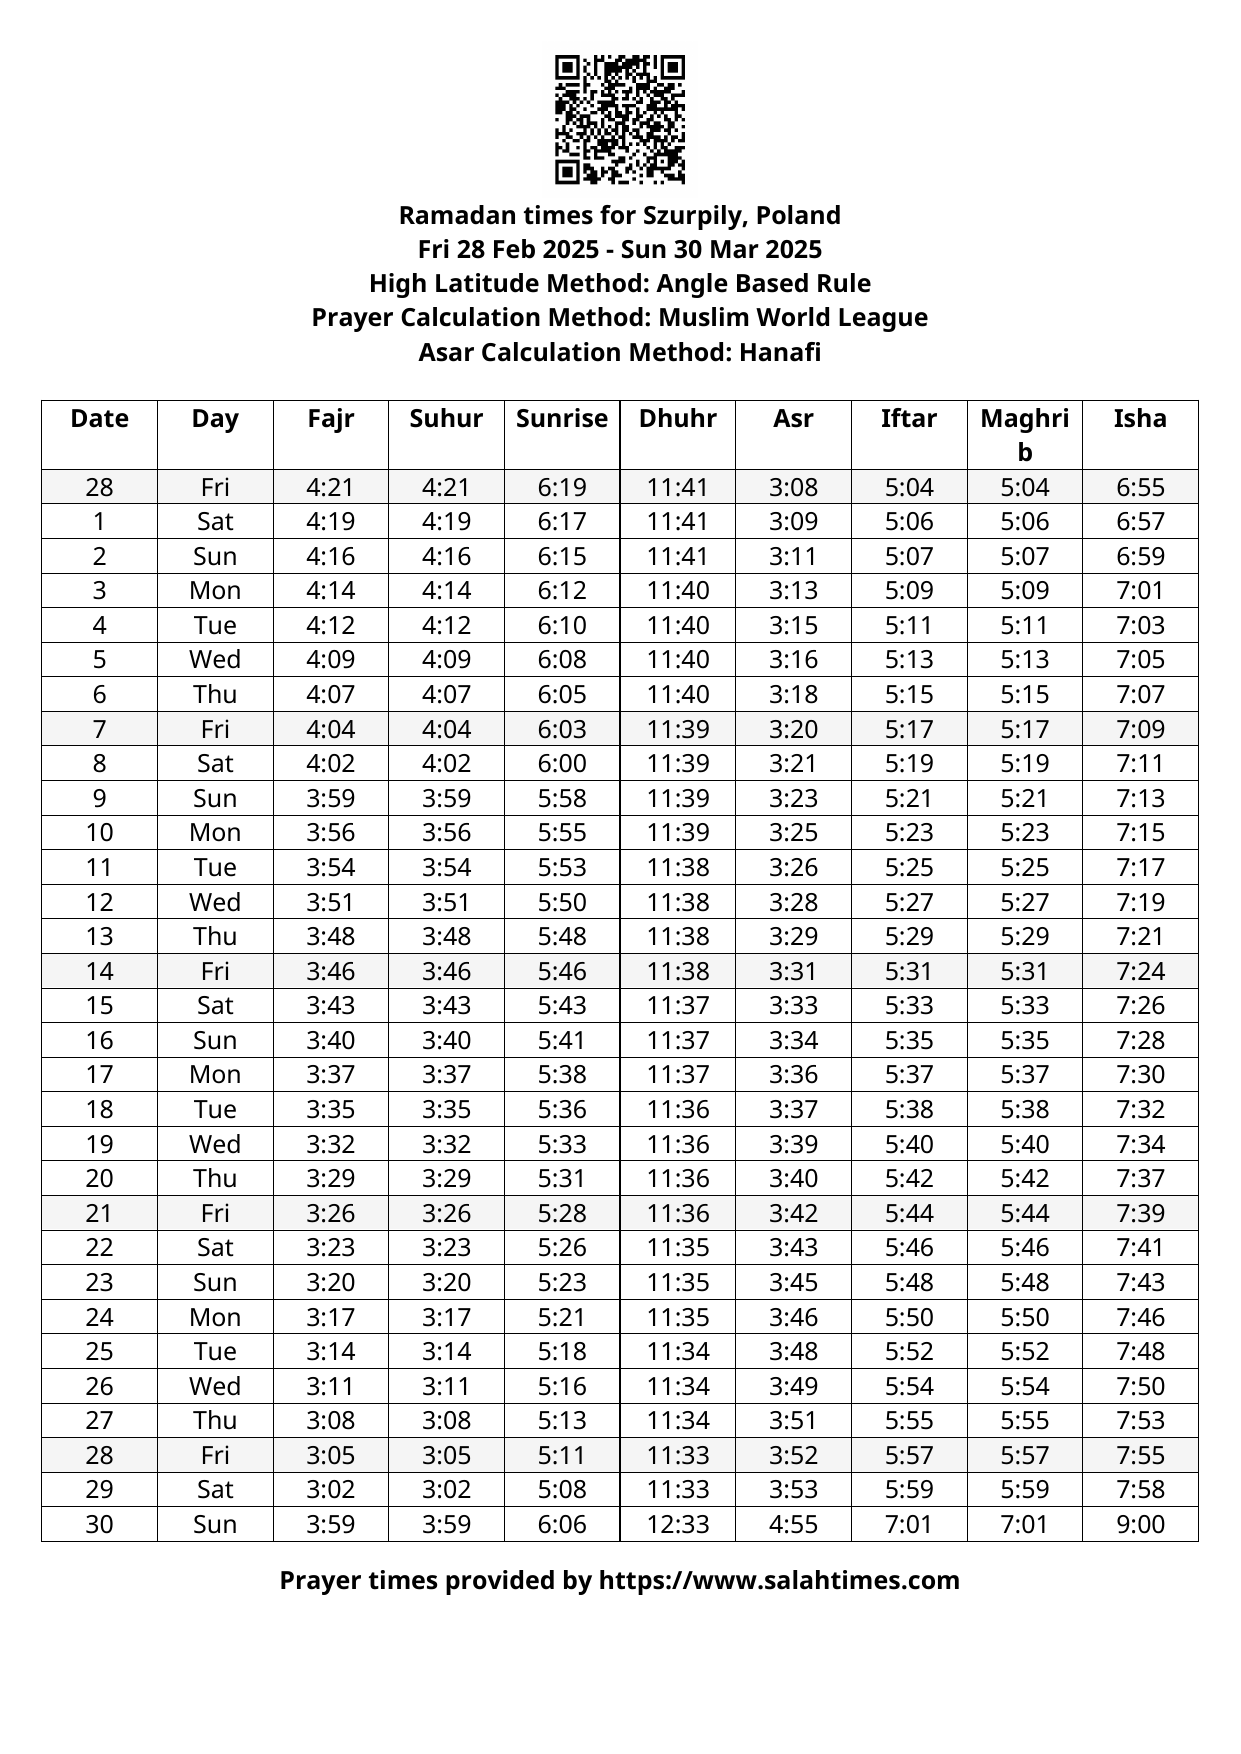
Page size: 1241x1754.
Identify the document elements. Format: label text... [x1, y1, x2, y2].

table_cell 7:34 [1083, 1127, 1198, 1160]
table_cell 3:17 [274, 1300, 388, 1333]
table_cell 3:53 [736, 1473, 851, 1506]
table_cell 3:54 [389, 850, 504, 884]
table_cell 5:43 [505, 989, 619, 1022]
table_cell 5:18 [505, 1334, 619, 1368]
table_header Dhuhr [621, 401, 735, 469]
table_header Sunrise [505, 401, 619, 469]
table_cell 4:16 [274, 539, 388, 572]
table_cell 5:52 [852, 1334, 967, 1368]
table_cell 5:53 [505, 850, 619, 884]
table_cell 11:40 [621, 608, 735, 642]
table_cell Sat [158, 746, 273, 780]
table_cell 5:19 [968, 746, 1082, 780]
table_cell 11:35 [621, 1300, 735, 1333]
table_cell 5:15 [852, 677, 967, 711]
table_cell 7:01 [852, 1507, 967, 1541]
table_cell 11:41 [621, 539, 735, 572]
table_cell 7:50 [1083, 1369, 1198, 1402]
table_cell 11:37 [621, 1058, 735, 1091]
table_cell 16 [42, 1023, 157, 1057]
table_cell 5 [42, 643, 157, 676]
table_cell 5:29 [968, 919, 1082, 953]
table_cell 5:13 [852, 643, 967, 676]
table_cell 5:31 [852, 954, 967, 987]
table_cell 5:31 [968, 954, 1082, 987]
table_cell 11:36 [621, 1092, 735, 1126]
table_cell 29 [42, 1473, 157, 1506]
table_cell 6:06 [505, 1507, 619, 1541]
table_cell Sat [158, 989, 273, 1022]
table_cell Sat [158, 504, 273, 538]
table_cell 3:52 [736, 1438, 851, 1472]
table_cell 6:55 [1083, 470, 1198, 503]
table_cell 7:01 [1083, 574, 1198, 607]
table_cell 9:00 [1083, 1507, 1198, 1541]
table_cell 5:46 [968, 1231, 1082, 1264]
table_cell 7:53 [1083, 1404, 1198, 1437]
table_cell 5:09 [852, 574, 967, 607]
table_cell 7:19 [1083, 885, 1198, 918]
table_cell 5:19 [852, 746, 967, 780]
table_cell 6:08 [505, 643, 619, 676]
table_cell 5:31 [505, 1161, 619, 1195]
table_cell 3:23 [274, 1231, 388, 1264]
table_cell 5:17 [852, 712, 967, 745]
table_cell 5:55 [852, 1404, 967, 1437]
table_cell 7:39 [1083, 1196, 1198, 1229]
table_cell 3:23 [736, 781, 851, 814]
table_cell 3:34 [736, 1023, 851, 1057]
table_cell 22 [42, 1231, 157, 1264]
table_cell 3:11 [389, 1369, 504, 1402]
table_cell Fri [158, 712, 273, 745]
table_cell 7:24 [1083, 954, 1198, 987]
table_cell 7:15 [1083, 816, 1198, 849]
table_cell 5:29 [852, 919, 967, 953]
table_cell 5:23 [852, 816, 967, 849]
table_cell 3:20 [389, 1265, 504, 1299]
table_cell 5:50 [968, 1300, 1082, 1333]
table_cell 7:30 [1083, 1058, 1198, 1091]
table_cell 4:12 [389, 608, 504, 642]
table_cell 7:03 [1083, 608, 1198, 642]
table_cell 3:26 [389, 1196, 504, 1229]
table_cell 11:35 [621, 1231, 735, 1264]
table_cell 5:48 [505, 919, 619, 953]
table_cell 7:09 [1083, 712, 1198, 745]
table_cell 5:59 [968, 1473, 1082, 1506]
table_cell 3:11 [274, 1369, 388, 1402]
table_header Asr [736, 401, 851, 469]
table_cell 12 [42, 885, 157, 918]
table_cell 26 [42, 1369, 157, 1402]
table_cell 28 [42, 470, 157, 503]
table_cell 8 [42, 746, 157, 780]
table_cell 4:02 [274, 746, 388, 780]
table_cell 7:28 [1083, 1023, 1198, 1057]
table_cell 15 [42, 989, 157, 1022]
table_cell 5:57 [968, 1438, 1082, 1472]
table_cell 5:28 [505, 1196, 619, 1229]
table_cell 1 [42, 504, 157, 538]
table_cell 11:33 [621, 1438, 735, 1472]
table_cell Mon [158, 1300, 273, 1333]
table_cell 6:15 [505, 539, 619, 572]
table_cell Wed [158, 1369, 273, 1402]
table_cell 11 [42, 850, 157, 884]
table_cell 5:54 [968, 1369, 1082, 1402]
table_header Date [42, 401, 157, 469]
table_cell 3:29 [736, 919, 851, 953]
table_cell 5:40 [852, 1127, 967, 1160]
table_cell 6:00 [505, 746, 619, 780]
table_cell 5:11 [852, 608, 967, 642]
table_cell 5:35 [968, 1023, 1082, 1057]
table_cell 5:27 [968, 885, 1082, 918]
table_cell 3:21 [736, 746, 851, 780]
table_cell 5:25 [968, 850, 1082, 884]
table_cell 5:23 [968, 816, 1082, 849]
table_cell 6:57 [1083, 504, 1198, 538]
text High Latitude Method: Angle Based Rule [42, 266, 1198, 300]
table_cell 11:39 [621, 746, 735, 780]
table_cell 4:21 [274, 470, 388, 503]
table_cell 3:37 [274, 1058, 388, 1091]
table_cell 7:26 [1083, 989, 1198, 1022]
text Asar Calculation Method: Hanafi [42, 334, 1198, 368]
table_cell 3:51 [274, 885, 388, 918]
table_cell 4:14 [389, 574, 504, 607]
table_cell 11:39 [621, 712, 735, 745]
table_cell 5:11 [968, 608, 1082, 642]
table_cell 5:42 [852, 1161, 967, 1195]
picture [542, 41, 699, 198]
table_header Maghrib [968, 401, 1082, 469]
table_cell Wed [158, 885, 273, 918]
text Fri 28 Feb 2025 - Sun 30 Mar 2025 [42, 232, 1198, 266]
table_header Suhur [389, 401, 504, 469]
table_cell 4:55 [736, 1507, 851, 1541]
table_cell 4:04 [389, 712, 504, 745]
table_cell 3:59 [389, 781, 504, 814]
table_cell 5:42 [968, 1161, 1082, 1195]
table_cell 4:19 [389, 504, 504, 538]
table_cell Mon [158, 1058, 273, 1091]
table_cell 5:13 [968, 643, 1082, 676]
table_cell 3:46 [274, 954, 388, 987]
table_cell 5:37 [968, 1058, 1082, 1091]
table_cell 5:44 [852, 1196, 967, 1229]
table_cell 7:13 [1083, 781, 1198, 814]
table_cell 6:03 [505, 712, 619, 745]
table_cell 11:38 [621, 885, 735, 918]
table_cell 11:40 [621, 643, 735, 676]
table_cell 11:39 [621, 816, 735, 849]
table_cell 7 [42, 712, 157, 745]
table_cell 5:50 [505, 885, 619, 918]
table_cell 4:04 [274, 712, 388, 745]
table_cell Tue [158, 1334, 273, 1368]
table_header Iftar [852, 401, 967, 469]
table_cell Sun [158, 1023, 273, 1057]
table_cell Fri [158, 1196, 273, 1229]
table_cell 7:43 [1083, 1265, 1198, 1299]
table_cell 5:38 [505, 1058, 619, 1091]
table_cell 23 [42, 1265, 157, 1299]
table_cell 3:48 [274, 919, 388, 953]
table_cell 4 [42, 608, 157, 642]
table_cell 3:02 [274, 1473, 388, 1506]
table_cell 5:55 [505, 816, 619, 849]
table_cell 7:11 [1083, 746, 1198, 780]
table_cell 30 [42, 1507, 157, 1541]
table_cell 6:17 [505, 504, 619, 538]
table_cell 5:36 [505, 1092, 619, 1126]
table_cell 3:08 [274, 1404, 388, 1437]
table_cell 5:41 [505, 1023, 619, 1057]
table_cell Fri [158, 1438, 273, 1472]
table_cell 6:05 [505, 677, 619, 711]
table_cell 5:38 [968, 1092, 1082, 1126]
table_cell 3:59 [274, 781, 388, 814]
table_cell 11:41 [621, 504, 735, 538]
table_cell 3:26 [736, 850, 851, 884]
table_cell 11:33 [621, 1473, 735, 1506]
table_cell 19 [42, 1127, 157, 1160]
table_cell 7:58 [1083, 1473, 1198, 1506]
table_cell 3:18 [736, 677, 851, 711]
table_cell 5:46 [505, 954, 619, 987]
table_cell Thu [158, 1404, 273, 1437]
table_cell 3:51 [736, 1404, 851, 1437]
table_cell 5:08 [505, 1473, 619, 1506]
table_cell 7:41 [1083, 1231, 1198, 1264]
table_cell 5:35 [852, 1023, 967, 1057]
table_cell 5:23 [505, 1265, 619, 1299]
table_cell 5:33 [968, 989, 1082, 1022]
table_cell Sun [158, 781, 273, 814]
table_cell 5:37 [852, 1058, 967, 1091]
table_cell 4:07 [274, 677, 388, 711]
table_cell 3:43 [274, 989, 388, 1022]
table_cell 5:21 [968, 781, 1082, 814]
table_cell 2 [42, 539, 157, 572]
table_cell 5:21 [852, 781, 967, 814]
table_cell 3:15 [736, 608, 851, 642]
table_cell 3:32 [274, 1127, 388, 1160]
table_cell 11:34 [621, 1334, 735, 1368]
table_cell 11:34 [621, 1404, 735, 1437]
table_cell 12:33 [621, 1507, 735, 1541]
table_cell 11:34 [621, 1369, 735, 1402]
text Prayer times provided by https://www.salahtimes.com [42, 1563, 1198, 1597]
table_cell 3:16 [736, 643, 851, 676]
table_cell Wed [158, 643, 273, 676]
table_cell 5:27 [852, 885, 967, 918]
table_cell 3:35 [389, 1092, 504, 1126]
table_cell 5:58 [505, 781, 619, 814]
table_cell 3:36 [736, 1058, 851, 1091]
table_cell Sat [158, 1231, 273, 1264]
table_cell 7:55 [1083, 1438, 1198, 1472]
table_cell 5:06 [852, 504, 967, 538]
table_cell 4:16 [389, 539, 504, 572]
table_cell 3:56 [274, 816, 388, 849]
table_cell 3 [42, 574, 157, 607]
table_cell Sat [158, 1473, 273, 1506]
table_cell 5:52 [968, 1334, 1082, 1368]
table_cell 3:17 [389, 1300, 504, 1333]
table_cell 24 [42, 1300, 157, 1333]
table_cell 3:43 [389, 989, 504, 1022]
table_cell 5:40 [968, 1127, 1082, 1160]
table_cell 6:19 [505, 470, 619, 503]
table_cell 7:07 [1083, 677, 1198, 711]
table_cell 3:02 [389, 1473, 504, 1506]
table_cell 6 [42, 677, 157, 711]
table_cell 3:08 [389, 1404, 504, 1437]
table_header Isha [1083, 401, 1198, 469]
table_cell 5:07 [852, 539, 967, 572]
table_cell 3:20 [736, 712, 851, 745]
table_cell 3:11 [736, 539, 851, 572]
table_cell 3:37 [736, 1092, 851, 1126]
table_cell 3:56 [389, 816, 504, 849]
table_cell 5:54 [852, 1369, 967, 1402]
table_cell 3:48 [389, 919, 504, 953]
table_cell 3:31 [736, 954, 851, 987]
table_cell 5:04 [852, 470, 967, 503]
table_cell 5:21 [505, 1300, 619, 1333]
table_cell 5:33 [505, 1127, 619, 1160]
table_cell 5:04 [968, 470, 1082, 503]
table_cell 3:25 [736, 816, 851, 849]
table_cell 5:57 [852, 1438, 967, 1472]
text Ramadan times for Szurpily, Poland [42, 198, 1198, 232]
table_cell 14 [42, 954, 157, 987]
table_cell 11:40 [621, 574, 735, 607]
table_cell 7:37 [1083, 1161, 1198, 1195]
table_cell Sun [158, 1507, 273, 1541]
table_cell 4:07 [389, 677, 504, 711]
table_cell 7:32 [1083, 1092, 1198, 1126]
table_cell 3:05 [389, 1438, 504, 1472]
table_cell 5:48 [852, 1265, 967, 1299]
table_cell 3:09 [736, 504, 851, 538]
table_cell 3:28 [736, 885, 851, 918]
table_cell 3:32 [389, 1127, 504, 1160]
table_cell Thu [158, 919, 273, 953]
table_cell 3:33 [736, 989, 851, 1022]
table_cell 3:29 [389, 1161, 504, 1195]
table_cell 6:10 [505, 608, 619, 642]
table_cell Mon [158, 816, 273, 849]
table_cell 5:48 [968, 1265, 1082, 1299]
table_cell 5:55 [968, 1404, 1082, 1437]
table_cell Thu [158, 1161, 273, 1195]
table_cell 5:50 [852, 1300, 967, 1333]
table_cell 11:41 [621, 470, 735, 503]
table_cell 7:05 [1083, 643, 1198, 676]
table_cell 7:01 [968, 1507, 1082, 1541]
table_cell 5:33 [852, 989, 967, 1022]
table_cell 3:43 [736, 1231, 851, 1264]
table_cell 11:36 [621, 1127, 735, 1160]
table_cell 17 [42, 1058, 157, 1091]
table_cell 3:26 [274, 1196, 388, 1229]
table_cell 5:07 [968, 539, 1082, 572]
table_cell 3:40 [736, 1161, 851, 1195]
table_cell 11:40 [621, 677, 735, 711]
table_cell 7:46 [1083, 1300, 1198, 1333]
table_cell 5:46 [852, 1231, 967, 1264]
table_cell 3:49 [736, 1369, 851, 1402]
table_cell 4:09 [389, 643, 504, 676]
table_cell Fri [158, 954, 273, 987]
table_cell 3:39 [736, 1127, 851, 1160]
table_header Fajr [274, 401, 388, 469]
table_cell 20 [42, 1161, 157, 1195]
table_cell 5:09 [968, 574, 1082, 607]
table_cell 5:17 [968, 712, 1082, 745]
table_cell 11:36 [621, 1161, 735, 1195]
table_cell 4:12 [274, 608, 388, 642]
table_cell 5:44 [968, 1196, 1082, 1229]
table_cell 3:54 [274, 850, 388, 884]
table_cell 6:59 [1083, 539, 1198, 572]
table_cell 13 [42, 919, 157, 953]
table_cell 7:17 [1083, 850, 1198, 884]
table_cell 11:35 [621, 1265, 735, 1299]
table_cell 21 [42, 1196, 157, 1229]
table_cell Fri [158, 470, 273, 503]
table_cell Mon [158, 574, 273, 607]
table_cell 3:46 [736, 1300, 851, 1333]
table_cell 3:51 [389, 885, 504, 918]
table_cell Wed [158, 1127, 273, 1160]
table_cell 10 [42, 816, 157, 849]
table_cell 7:21 [1083, 919, 1198, 953]
table_cell 5:06 [968, 504, 1082, 538]
table_cell 3:14 [274, 1334, 388, 1368]
table_cell 11:38 [621, 850, 735, 884]
table_cell Sun [158, 539, 273, 572]
table_header Day [158, 401, 273, 469]
table_cell 5:13 [505, 1404, 619, 1437]
table_cell 11:36 [621, 1196, 735, 1229]
table_cell 3:59 [389, 1507, 504, 1541]
table_cell 5:16 [505, 1369, 619, 1402]
table_cell 3:40 [389, 1023, 504, 1057]
text Prayer Calculation Method: Muslim World League [42, 300, 1198, 334]
table_cell 5:38 [852, 1092, 967, 1126]
table_cell 3:45 [736, 1265, 851, 1299]
table_cell Thu [158, 677, 273, 711]
table_cell 18 [42, 1092, 157, 1126]
table_cell 3:13 [736, 574, 851, 607]
table_cell 3:23 [389, 1231, 504, 1264]
table_cell 5:59 [852, 1473, 967, 1506]
table_cell 4:21 [389, 470, 504, 503]
table_cell 3:37 [389, 1058, 504, 1091]
table_cell Sun [158, 1265, 273, 1299]
table_cell 3:05 [274, 1438, 388, 1472]
table_cell 3:42 [736, 1196, 851, 1229]
table_cell 7:48 [1083, 1334, 1198, 1368]
table_cell 6:12 [505, 574, 619, 607]
table_cell 4:19 [274, 504, 388, 538]
table_cell 11:37 [621, 1023, 735, 1057]
table_cell 9 [42, 781, 157, 814]
table_cell 3:20 [274, 1265, 388, 1299]
table_cell Tue [158, 1092, 273, 1126]
table_cell 3:35 [274, 1092, 388, 1126]
table_cell 5:26 [505, 1231, 619, 1264]
table_cell 28 [42, 1438, 157, 1472]
table_cell 3:08 [736, 470, 851, 503]
table_cell Tue [158, 850, 273, 884]
table_cell 11:38 [621, 919, 735, 953]
table_cell 3:46 [389, 954, 504, 987]
table_cell 3:14 [389, 1334, 504, 1368]
table_cell Tue [158, 608, 273, 642]
table_cell 4:14 [274, 574, 388, 607]
table_cell 11:38 [621, 954, 735, 987]
table_cell 5:11 [505, 1438, 619, 1472]
table_cell 11:39 [621, 781, 735, 814]
table_cell 11:37 [621, 989, 735, 1022]
table_cell 3:59 [274, 1507, 388, 1541]
table_cell 3:40 [274, 1023, 388, 1057]
table_cell 5:15 [968, 677, 1082, 711]
table_cell 4:02 [389, 746, 504, 780]
table_cell 5:25 [852, 850, 967, 884]
table_cell 25 [42, 1334, 157, 1368]
table_cell 3:48 [736, 1334, 851, 1368]
table_cell 27 [42, 1404, 157, 1437]
table_cell 4:09 [274, 643, 388, 676]
table_cell 3:29 [274, 1161, 388, 1195]
